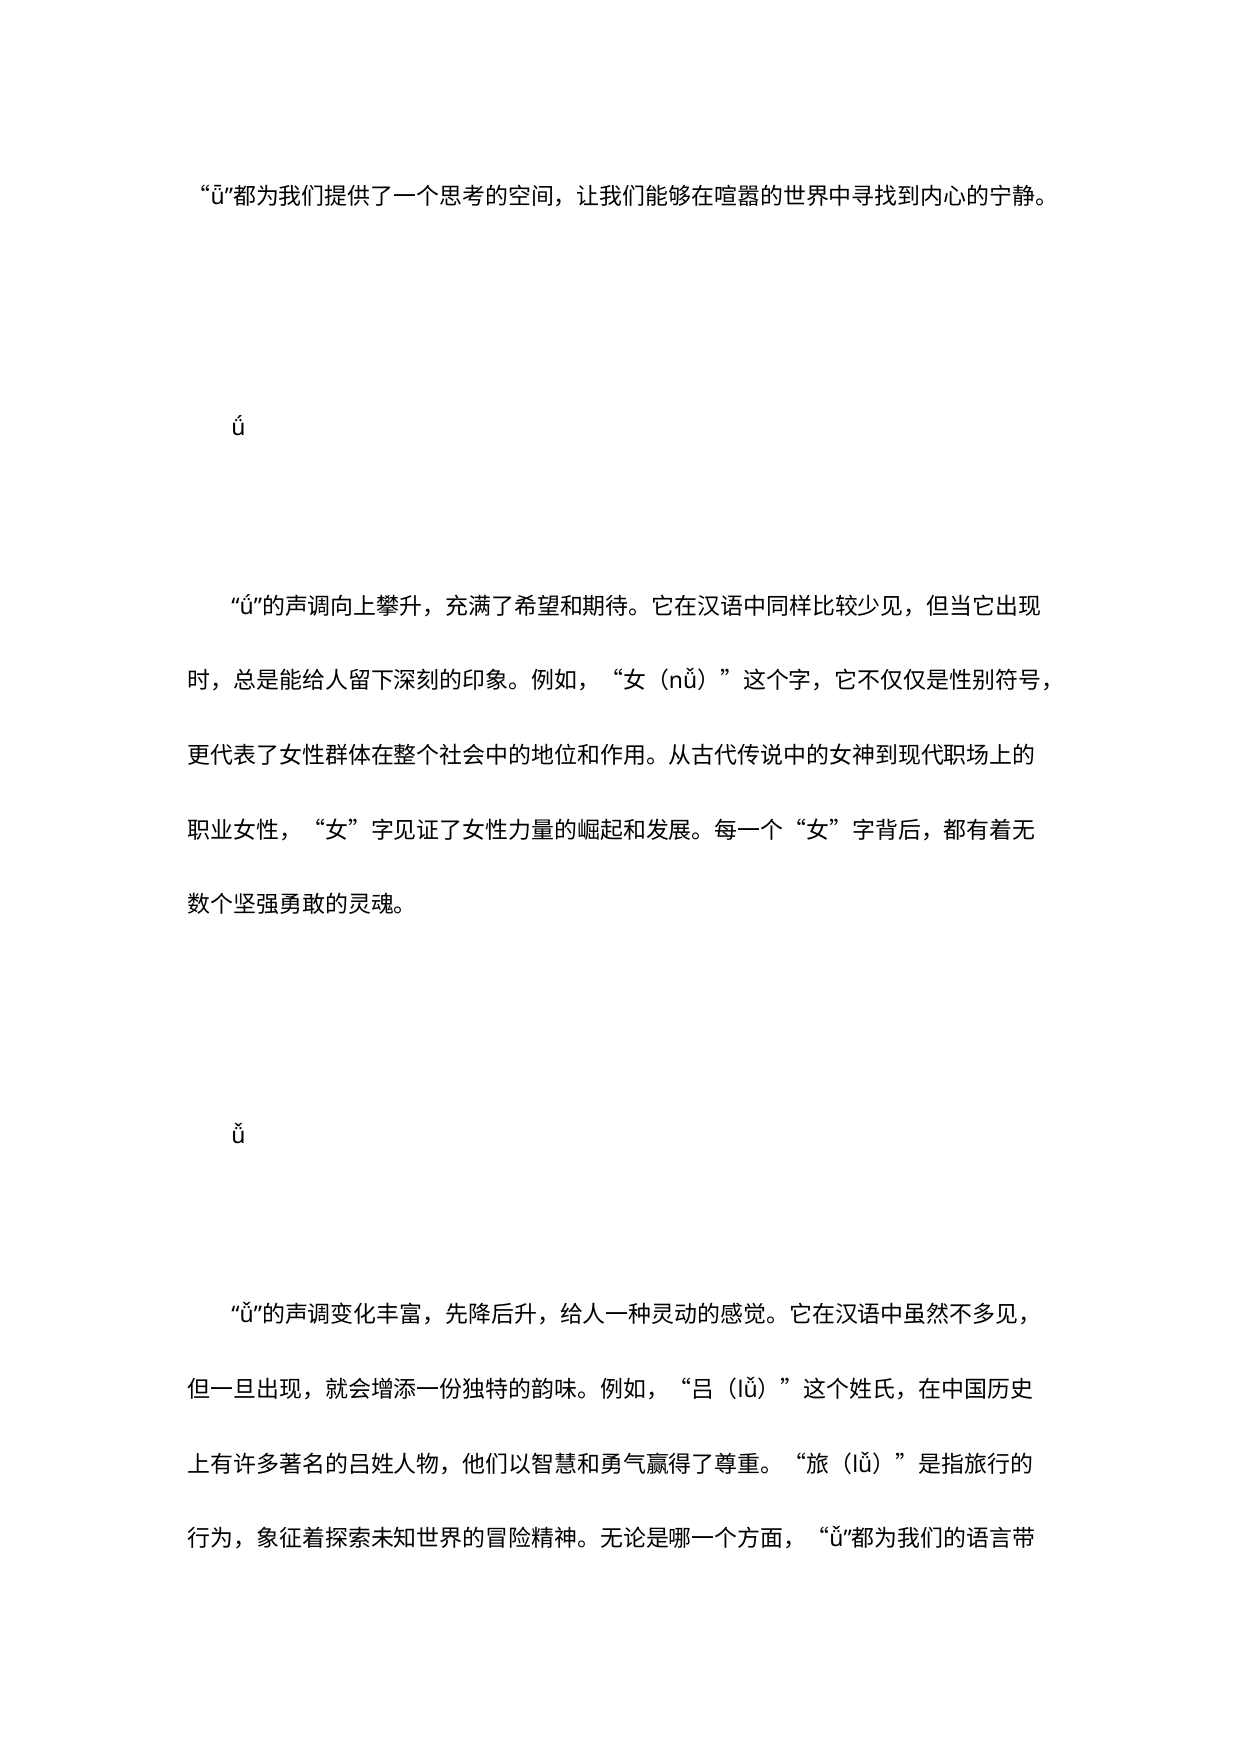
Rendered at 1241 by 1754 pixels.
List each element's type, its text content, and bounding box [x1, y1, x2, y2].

text ǘ [187, 410, 1053, 443]
text “ǘ”的声调向上攀升，充满了希望和期待。它在汉语中同样比较少见，但当它出现时，总是能给人留下深刻的印象。例如，“女（nǚ）”这个字，它不仅仅是性别符号，更代表了女性群体在整个社会中的地位和作用。从古代传说中的女神到现代职场上的职业女性，“女”字见证了女性力量的崛起和发展。每一个“女”字背后，都有着无数个坚强勇敢的灵魂。 [187, 572, 1053, 936]
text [187, 162, 1053, 227]
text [187, 1280, 1053, 1569]
text ǚ [187, 1119, 1053, 1151]
